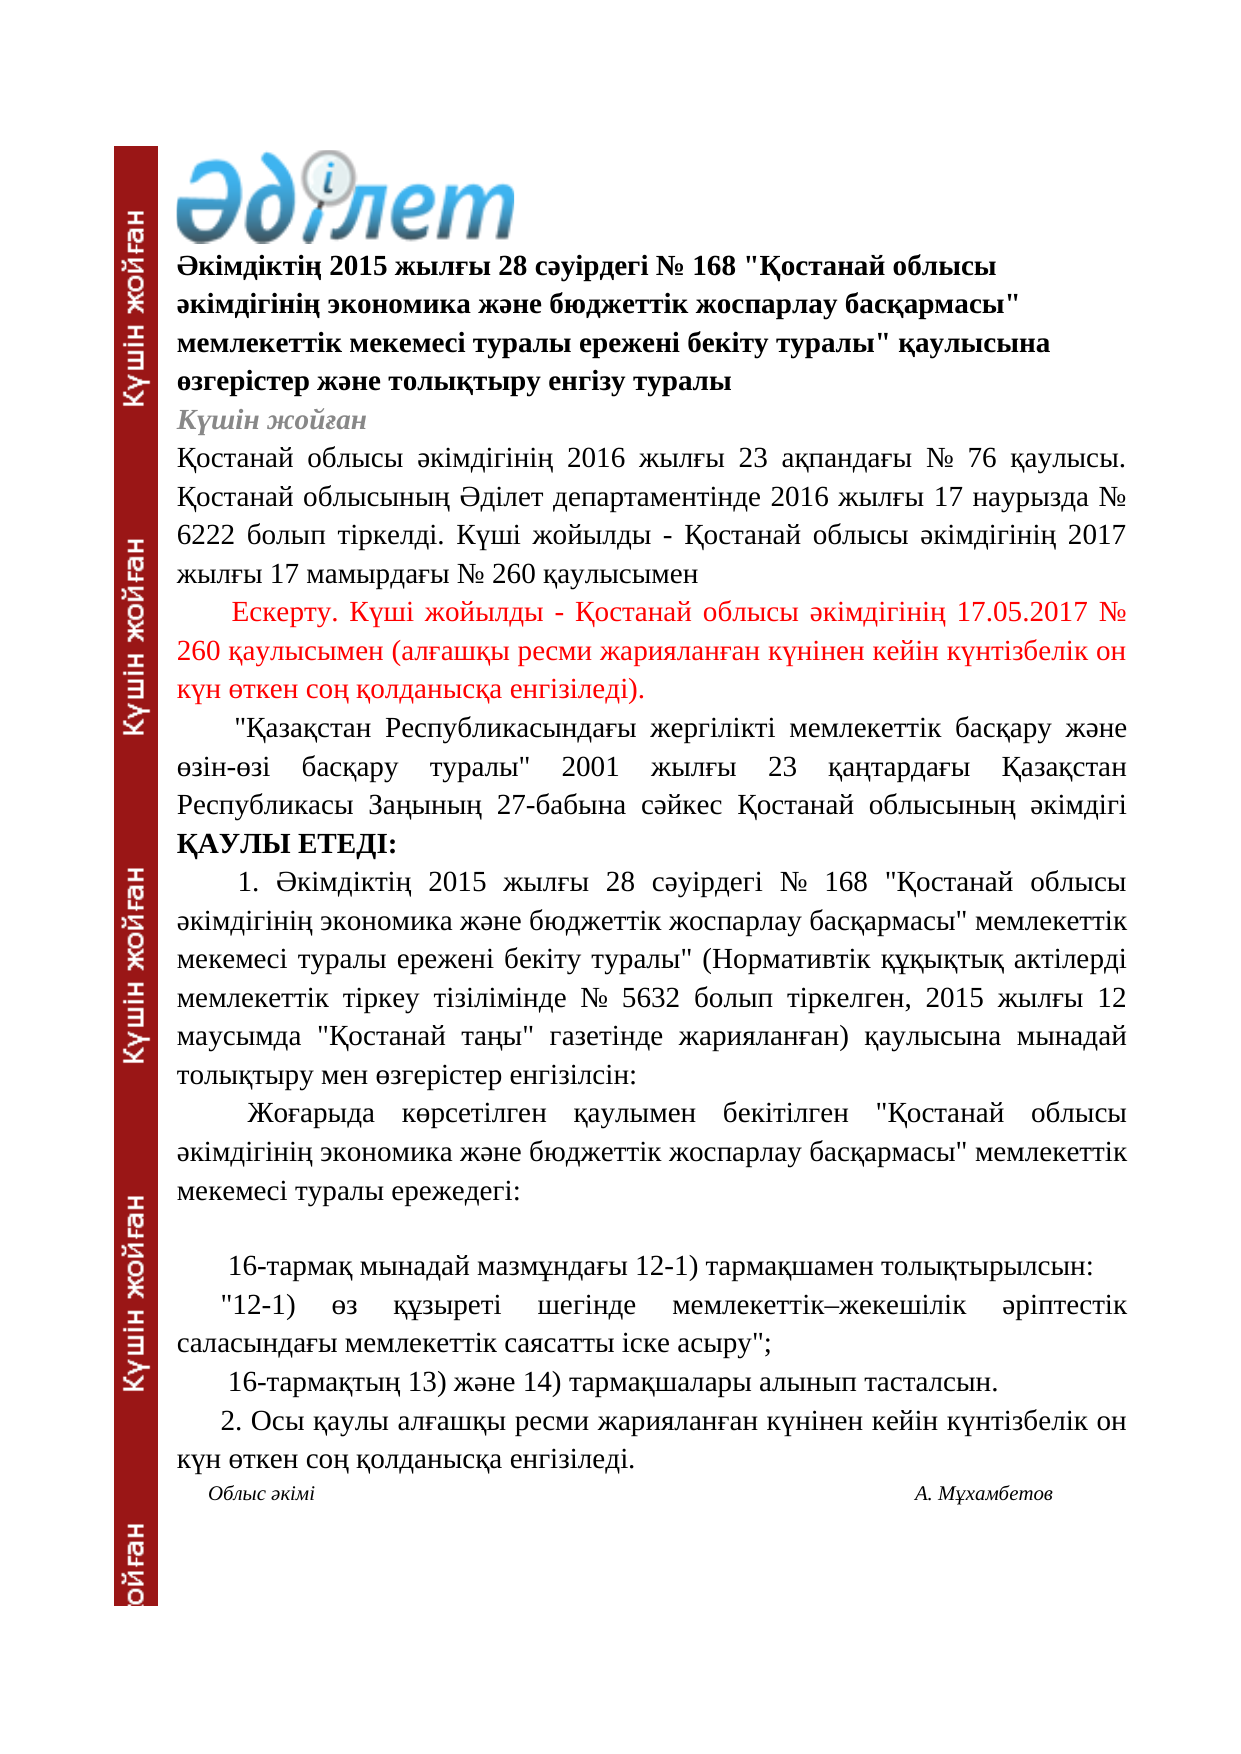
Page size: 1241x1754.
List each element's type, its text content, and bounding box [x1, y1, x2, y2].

picture [114, 1091, 158, 1096]
picture [114, 1398, 158, 1403]
text Ескерту. Күші жойылды - Қостанай облысы әкімдігінің 17.05.2017 № 260 қаулысымен (алғашқы ресми жарияланған күнінен кейін күнтізбелік он күн өткен соң қолданысқа енгізіледі). [112, 594, 1128, 705]
picture [114, 146, 158, 248]
text 1. Әкімдіктің 2015 жылғы 28 сәуірдегі № 168 "Қостанай облысы әкімдігінің экономика және бюджеттік жоспарлау басқармасы" мемлекеттік мекемесі туралы ережені бекіту туралы" (Нормативтік құқықтық актілерді мемлекеттік тіркеу тізілімінде № 5632 болып тіркелген, 2015 жылғы 12 маусымда "Қостанай таңы" газетінде жарияланған) қаулысына мынадай толықтыру мен өзгерістер енгізілсін: [112, 864, 1128, 1091]
text Қостанай облысы әкімдігінің 2016 жылғы 23 ақпандағы № 76 қаулысы. Қостанай облысының Әділет департаментінде 2016 жылғы 17 наурызда № 6222 болып тіркелді. Күші жойылды - Қостанай облысы әкімдігінің 2017 жылғы 17 мамырдағы № 260 қаулысымен [112, 440, 1128, 589]
picture [114, 435, 158, 440]
text Әкімдіктің 2015 жылғы 28 сәуірдегі № 168 "Қостанай облысы әкімдігінің экономика және бюджеттік жоспарлау басқармасы" мемлекеттік мекемесі туралы ережені бекіту туралы" қаулысына өзгерістер және толықтыру енгізу туралы [112, 248, 1128, 397]
table_header Облыс әкімі [101, 1480, 913, 1511]
picture [114, 1359, 158, 1364]
picture [114, 1206, 158, 1248]
picture [176, 150, 515, 244]
text Күшін жойған [112, 402, 1128, 435]
picture [114, 397, 158, 402]
text Жоғарыда көрсетілген қаулымен бекітілген "Қостанай облысы әкімдігінің экономика және бюджеттік жоспарлау басқармасы" мемлекеттік мекемесі туралы ережедегі: [112, 1096, 1128, 1206]
picture [114, 589, 158, 594]
picture [114, 1475, 158, 1480]
table_header А. Мұхамбетов [913, 1480, 1240, 1511]
picture [114, 1282, 158, 1287]
text 16-тармақтың 13) және 14) тармақшалары алынып тасталсын. [112, 1364, 1128, 1398]
text 2. Осы қаулы алғашқы ресми жарияланған күнінен кейін күнтізбелік он күн өткен соң қолданысқа енгізіледі. [112, 1403, 1128, 1475]
text "12-1) өз құзыреті шегінде мемлекеттік–жекешілік әріптестік саласындағы мемлекеттік саясатты іске асыру"; [112, 1287, 1128, 1359]
picture [114, 705, 158, 710]
text "Қазақстан Республикасындағы жергілікті мемлекеттік басқару және өзін-өзі басқару туралы" 2001 жылғы 23 қаңтардағы Қазақстан Республикасы Заңының 27-бабына сәйкес Қостанай облысының әкімдігі ҚАУЛЫ ЕТЕДІ: [112, 710, 1128, 859]
text 16-тармақ мынадай мазмұндағы 12-1) тармақшамен толықтырылсын: [112, 1248, 1128, 1282]
picture [114, 859, 158, 864]
picture [114, 1511, 158, 1606]
